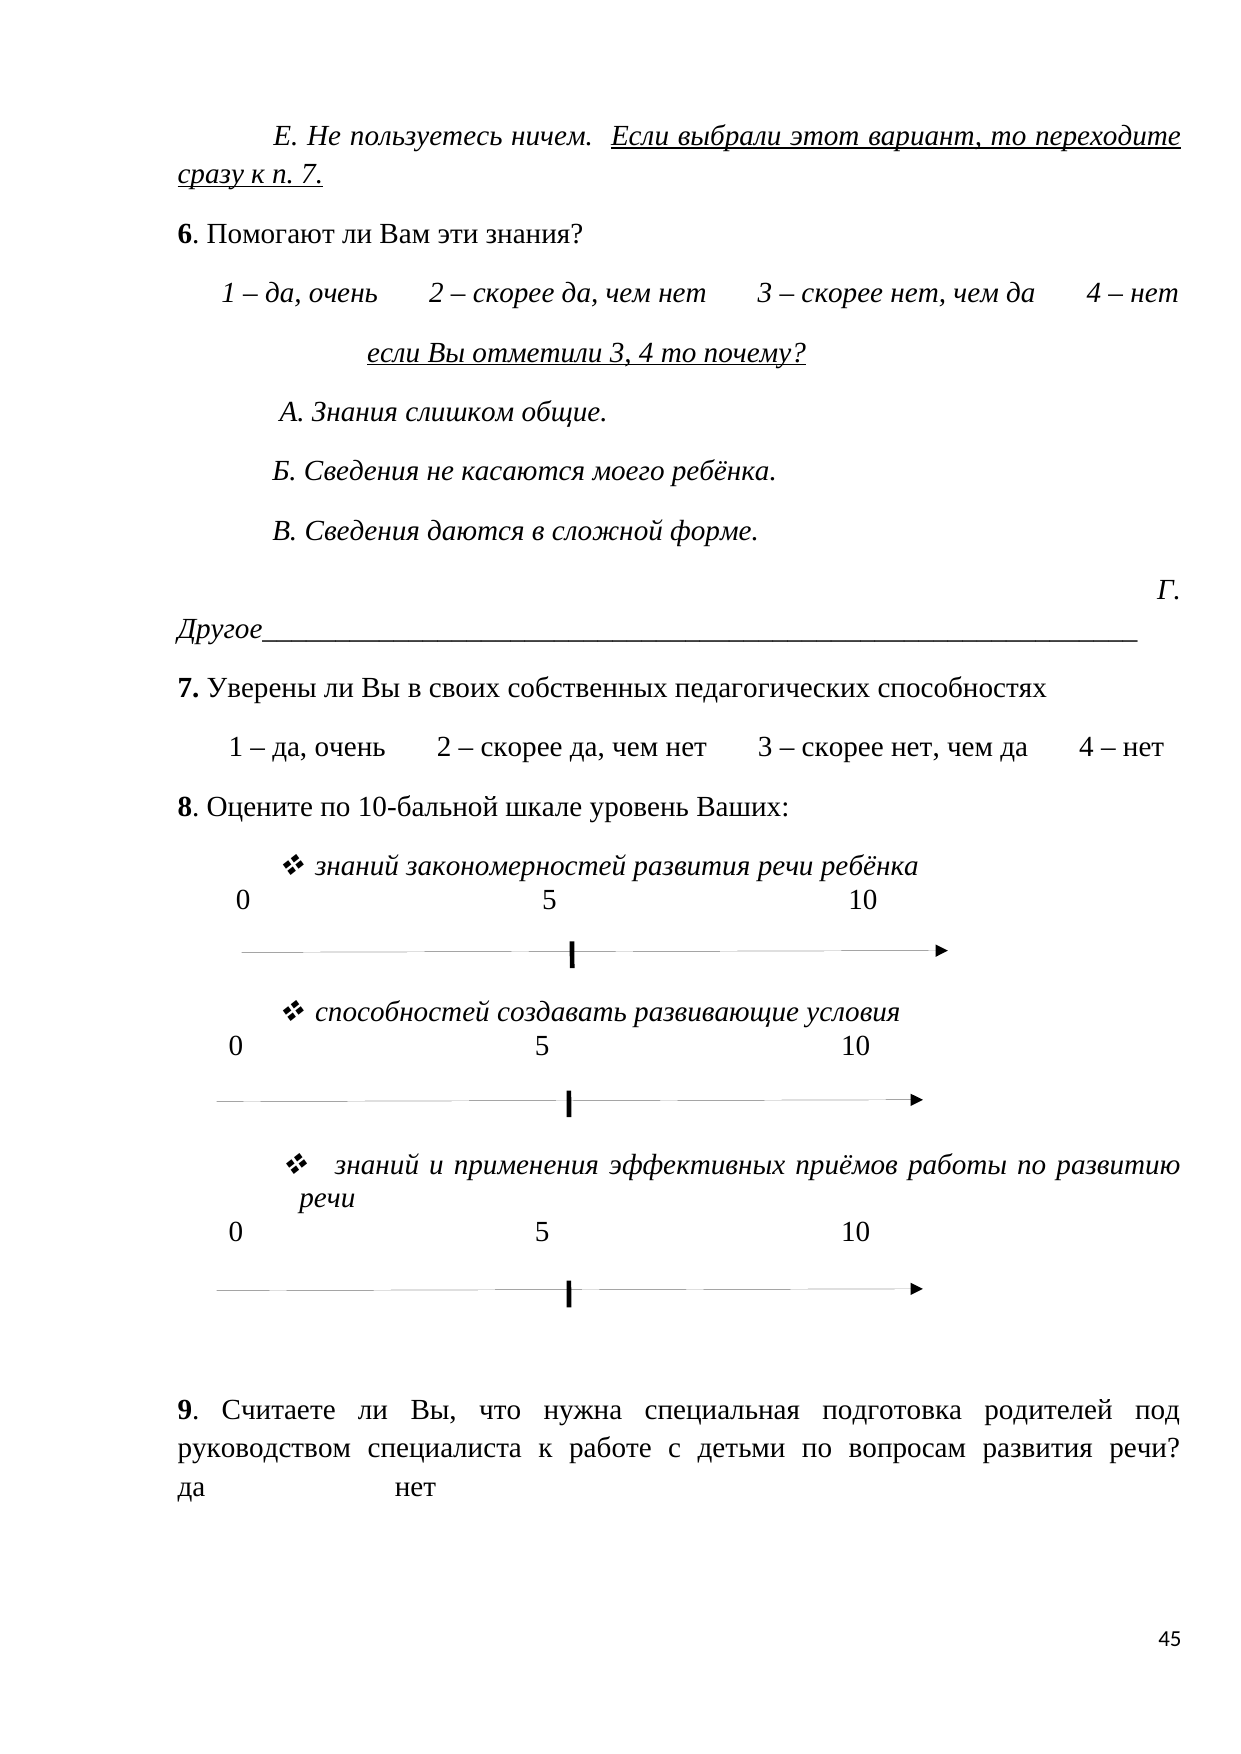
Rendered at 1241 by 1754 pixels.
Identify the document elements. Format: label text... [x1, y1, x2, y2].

text 1 – да, очень 2 – скорее да, чем нет 3 – скорее нет, чем да 4 – нет [177, 729, 1181, 763]
list знаний и применения эффективных приёмов работы по развитию речи [281, 1147, 1181, 1214]
list знаний закономерностей развития речи ребёнка [277, 848, 1181, 882]
text А. Знания слишком общие. [177, 394, 1181, 428]
text 7. Уверены ли Вы в своих собственных педагогических способностях [177, 670, 1181, 704]
text 8. Оцените по 10-бальной шкале уровень Ваших: [177, 789, 1181, 822]
text Г. Другое____________________________________________________________ [177, 572, 1181, 644]
text 6. Помогают ли Вам эти знания? [177, 216, 1181, 249]
text Б. Сведения не касаются моего ребёнка. [177, 453, 1181, 487]
text 0 5 10 [177, 1028, 1181, 1062]
text 0 5 10 [177, 882, 1181, 916]
text если Вы отметили 3, 4 то почему? [177, 335, 1181, 368]
text 9. Считаете ли Вы, что нужна специальная подготовка родителей под руководством специалиста к работе с детьми по вопросам развития речи? да нет [177, 1392, 1181, 1503]
text Е. Не пользуетесь ничем. Если выбрали этот вариант, то переходите сразу к п. 7. [177, 118, 1181, 190]
list способностей создавать развивающие условия [277, 994, 1181, 1028]
text 0 5 10 [177, 1214, 1181, 1247]
text В. Сведения даются в сложной форме. [177, 513, 1181, 546]
text 1 – да, очень 2 – скорее да, чем нет 3 – скорее нет, чем да 4 – нет [177, 275, 1181, 309]
